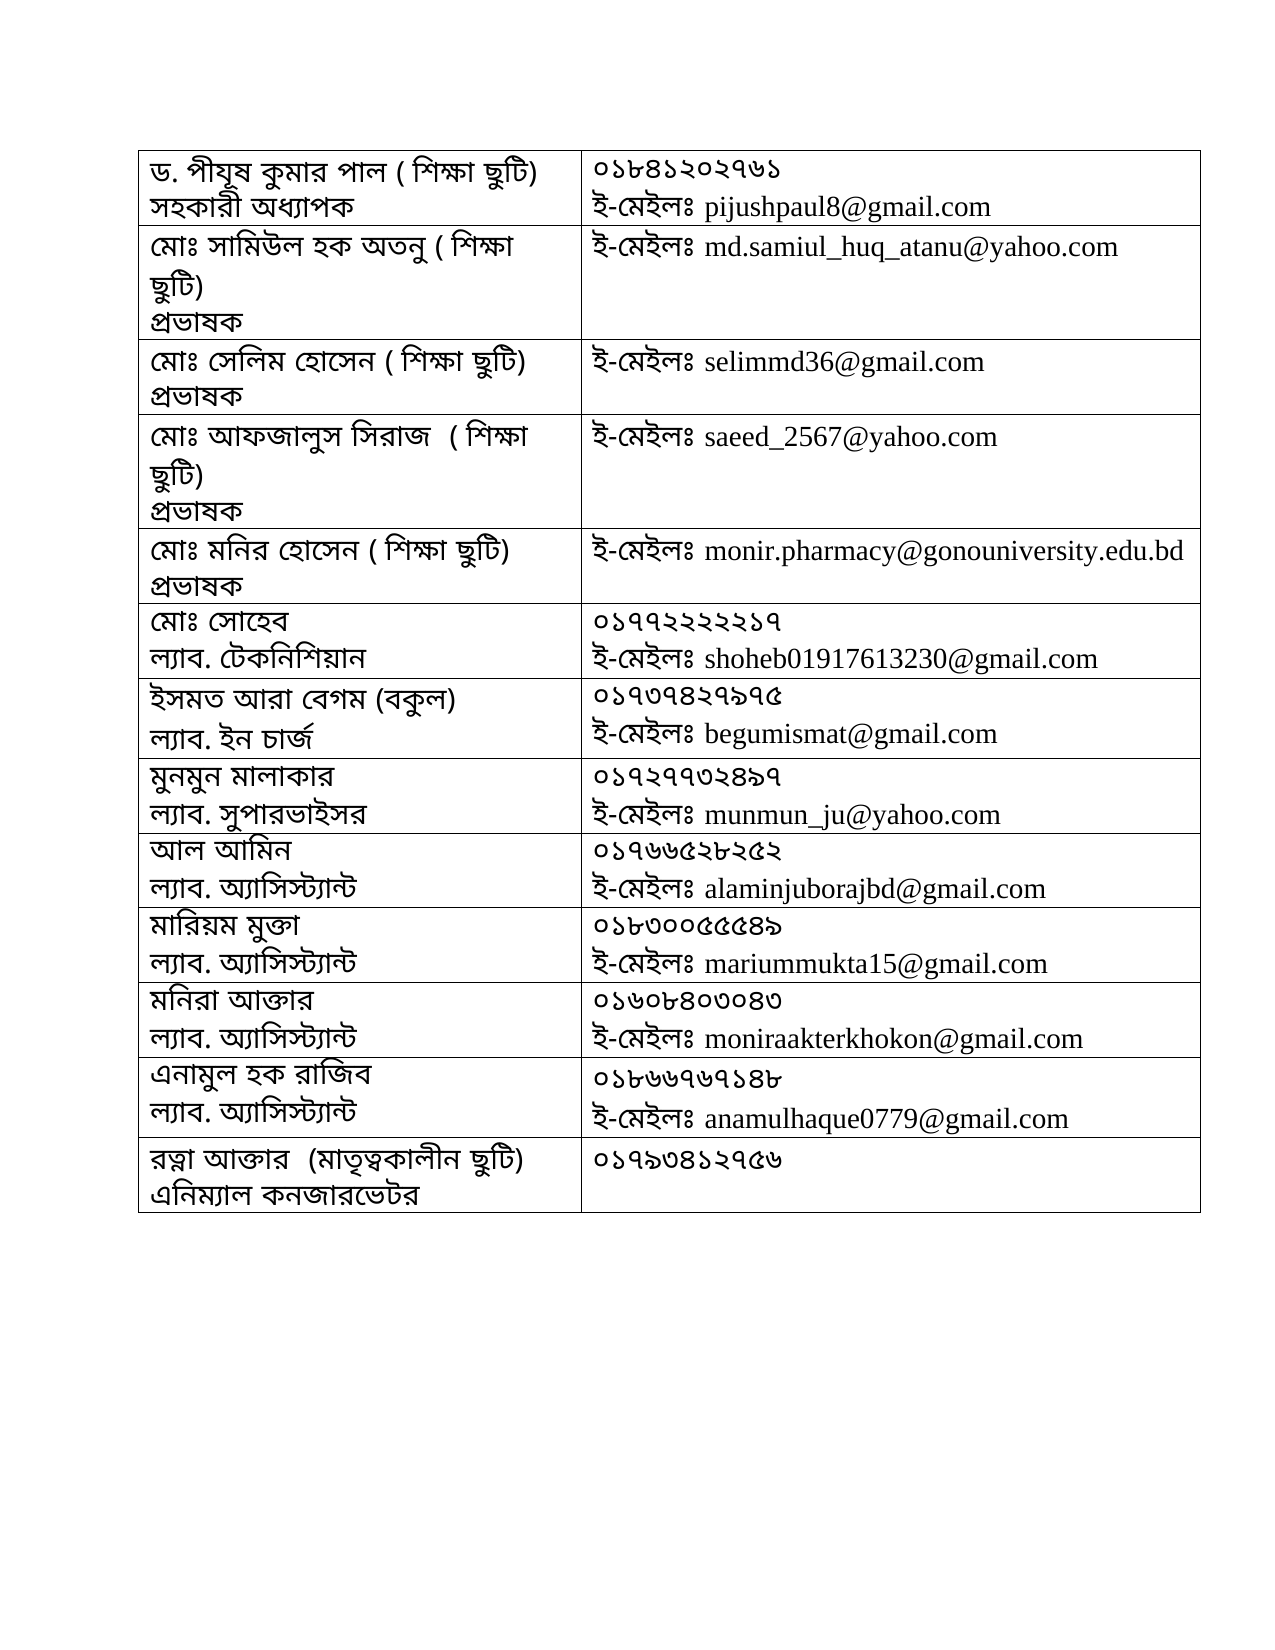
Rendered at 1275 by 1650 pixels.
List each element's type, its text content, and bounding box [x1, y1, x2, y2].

table_cell ০১৭৭২২২২২১৭ ই-মেইলঃ shoheb01917613230@gmail.com [582, 604, 1200, 677]
table_cell মোঃ সেলিম হোসেন ( শিক্ষা ছুটি) প্রভাষক [139, 340, 581, 414]
table_cell ০১৭৯৩৪১২৭৫৬ [582, 1138, 1200, 1212]
table_cell মোঃ সোহেব ল্যাব. টেকনিশিয়ান [139, 604, 581, 677]
table_cell আল আমিন ল্যাব. অ্যাসিস্ট্যান্ট [139, 834, 581, 907]
table_cell মোঃ সামিউল হক অতনু ( শিক্ষা ছুটি) প্রভাষক [139, 226, 581, 339]
table_cell ইসমত আরা বেগম (বকুল) ল্যাব. ইন চার্জ [139, 679, 581, 758]
table_cell ০১৬০৮৪০৩০৪৩ ই-মেইলঃ moniraakterkhokon@gmail.com [582, 983, 1200, 1057]
table_cell ই-মেইলঃ saeed_2567@yahoo.com [582, 415, 1200, 528]
table_cell ০১৭৩৭৪২৭৯৭৫ ই-মেইলঃ begumismat@gmail.com [582, 679, 1200, 758]
table_cell এনামুল হক রাজিব ল্যাব. অ্যাসিস্ট্যান্ট [139, 1058, 581, 1137]
table_cell ০১৮৬৬৭৬৭১৪৮ ই-মেইলঃ anamulhaque0779@gmail.com [582, 1058, 1200, 1137]
table_cell মনিরা আক্তার ল্যাব. অ্যাসিস্ট্যান্ট [139, 983, 581, 1057]
table_cell ই-মেইলঃ monir.pharmacy@gonouniversity.edu.bd [582, 529, 1200, 603]
table_cell ০১৭২৭৭৩২৪৯৭ ই-মেইলঃ munmun_ju@yahoo.com [582, 759, 1200, 833]
table_cell ই-মেইলঃ selimmd36@gmail.com [582, 340, 1200, 414]
table_cell মোঃ মনির হোসেন ( শিক্ষা ছুটি) প্রভাষক [139, 529, 581, 603]
table_cell ০১৮৩০০৫৫৫৪৯ ই-মেইলঃ mariummukta15@gmail.com [582, 908, 1200, 982]
table_cell ড. পীযূষ কুমার পাল ( শিক্ষা ছুটি) সহকারী অধ্যাপক [139, 151, 581, 225]
table_cell রত্না আক্তার (মাতৃত্বকালীন ছুটি) এনিম্যাল কনজারভেটর [139, 1138, 581, 1212]
table_cell মারিয়ম মুক্তা ল্যাব. অ্যাসিস্ট্যান্ট [139, 908, 581, 982]
table_cell মোঃ আফজালুস সিরাজ ( শিক্ষা ছুটি) প্রভাষক [139, 415, 581, 528]
table_cell ০১৮৪১২০২৭৬১ ই-মেইলঃ pijushpaul8@gmail.com [582, 151, 1200, 225]
table_cell মুনমুন মালাকার ল্যাব. সুপারভাইসর [139, 759, 581, 833]
table_cell ০১৭৬৬৫২৮২৫২ ই-মেইলঃ alaminjuborajbd@gmail.com [582, 834, 1200, 907]
table_cell ই-মেইলঃ md.samiul_huq_atanu@yahoo.com [582, 226, 1200, 339]
